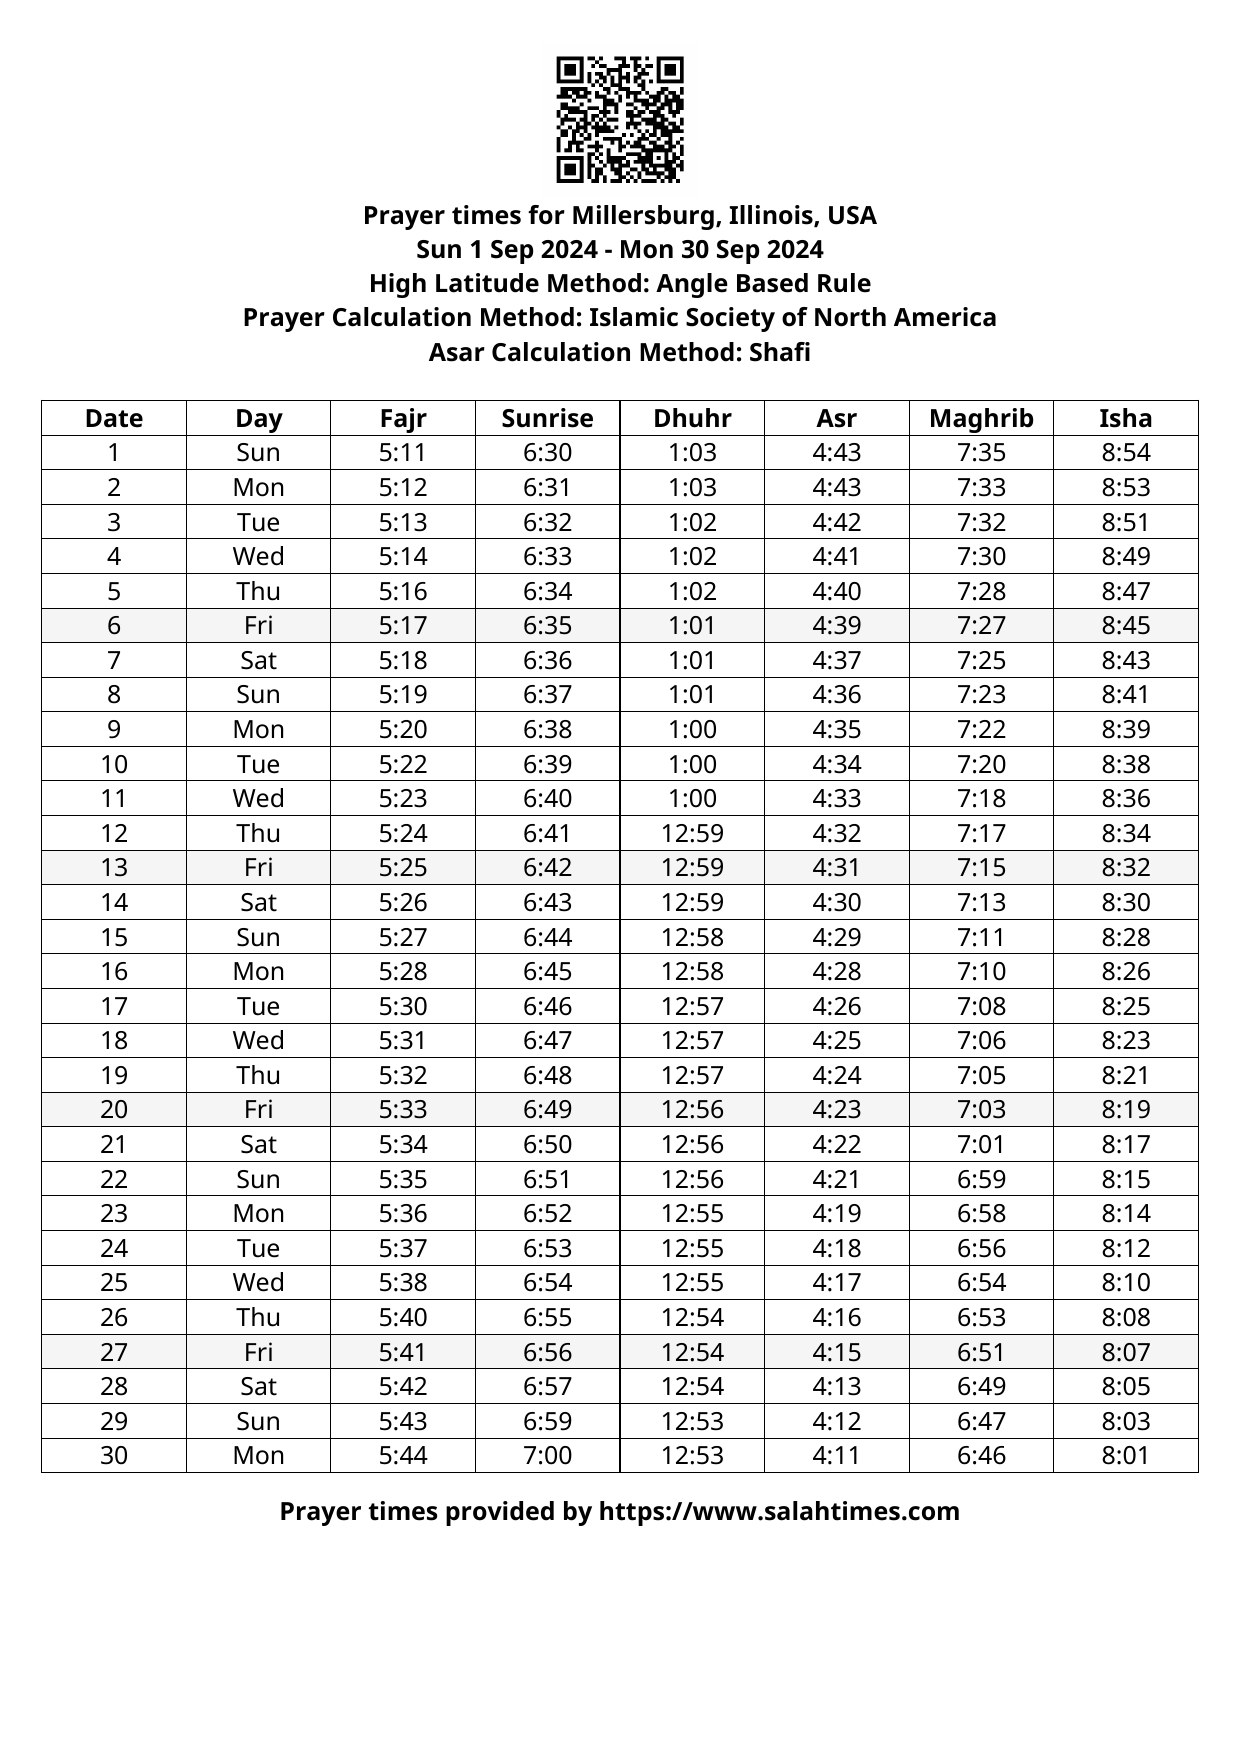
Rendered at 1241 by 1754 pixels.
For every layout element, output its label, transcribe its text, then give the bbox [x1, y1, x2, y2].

table_cell 8:26 [1054, 954, 1198, 988]
table_cell 4:41 [765, 539, 909, 573]
table_cell 20 [42, 1093, 186, 1126]
table_cell 7:27 [910, 609, 1053, 642]
table_cell 6:59 [910, 1162, 1053, 1195]
table_cell 19 [42, 1058, 186, 1092]
table_cell 5:12 [331, 470, 475, 504]
table_cell 7:32 [910, 505, 1053, 538]
table_cell 3 [42, 505, 186, 538]
table_cell 6:53 [910, 1300, 1053, 1334]
table_header Sunrise [476, 401, 619, 434]
table_cell 8:21 [1054, 1058, 1198, 1092]
table_cell 6:46 [476, 989, 619, 1022]
table_cell 11 [42, 781, 186, 815]
table_cell 4:40 [765, 574, 909, 607]
table_cell 4 [42, 539, 186, 573]
table_cell 8:32 [1054, 851, 1198, 884]
table_cell Thu [187, 1300, 330, 1334]
table_cell 1:01 [621, 678, 764, 711]
text Sun 1 Sep 2024 - Mon 30 Sep 2024 [42, 232, 1198, 266]
table_cell 5:40 [331, 1300, 475, 1334]
table_cell 12:59 [621, 851, 764, 884]
table_cell 8:39 [1054, 712, 1198, 746]
table_cell Sat [187, 643, 330, 677]
table_cell 2 [42, 470, 186, 504]
table_cell 9 [42, 712, 186, 746]
table_cell Mon [187, 712, 330, 746]
table_header Isha [1054, 401, 1198, 434]
table_cell 4:24 [765, 1058, 909, 1092]
table_cell 7:30 [910, 539, 1053, 573]
table_cell 12:56 [621, 1093, 764, 1126]
table_cell 5:25 [331, 851, 475, 884]
table_cell 4:32 [765, 816, 909, 849]
table_cell 4:42 [765, 505, 909, 538]
table_cell 4:12 [765, 1404, 909, 1437]
table_cell 5:30 [331, 989, 475, 1022]
table_cell 8:41 [1054, 678, 1198, 711]
table_header Day [187, 401, 330, 434]
table_cell Wed [187, 1266, 330, 1299]
table_cell 7:35 [910, 436, 1053, 469]
table_cell 23 [42, 1196, 186, 1230]
table_cell 5:36 [331, 1196, 475, 1230]
table_cell 28 [42, 1369, 186, 1403]
table_header Date [42, 401, 186, 434]
table_cell 7:17 [910, 816, 1053, 849]
table_cell 5:28 [331, 954, 475, 988]
table_cell 15 [42, 920, 186, 953]
text Prayer Calculation Method: Islamic Society of North America [42, 300, 1198, 334]
table_cell 4:28 [765, 954, 909, 988]
table_cell 6:51 [476, 1162, 619, 1195]
table_cell 12:56 [621, 1127, 764, 1161]
table_cell 6:50 [476, 1127, 619, 1161]
table_cell 8:08 [1054, 1300, 1198, 1334]
table_cell 6:56 [910, 1231, 1053, 1264]
table_cell 4:23 [765, 1093, 909, 1126]
table_cell 8:30 [1054, 885, 1198, 919]
table_cell 1:02 [621, 574, 764, 607]
table_cell 5:41 [331, 1335, 475, 1368]
table_cell 1:00 [621, 712, 764, 746]
table_cell 4:15 [765, 1335, 909, 1368]
table_cell 5:18 [331, 643, 475, 677]
table_cell 7:15 [910, 851, 1053, 884]
table_cell 6:41 [476, 816, 619, 849]
table_cell 5:16 [331, 574, 475, 607]
table_cell 5:26 [331, 885, 475, 919]
table_cell 12:55 [621, 1266, 764, 1299]
table_cell 7:10 [910, 954, 1053, 988]
table_cell 6:55 [476, 1300, 619, 1334]
table_cell 4:37 [765, 643, 909, 677]
table_cell Wed [187, 781, 330, 815]
table_cell 8:53 [1054, 470, 1198, 504]
table_cell 7:05 [910, 1058, 1053, 1092]
table_cell 4:18 [765, 1231, 909, 1264]
table_cell 6 [42, 609, 186, 642]
table_cell 1:00 [621, 747, 764, 780]
table_header Dhuhr [621, 401, 764, 434]
table_cell 5:13 [331, 505, 475, 538]
table_cell 8:45 [1054, 609, 1198, 642]
table_cell 7:18 [910, 781, 1053, 815]
table_cell 24 [42, 1231, 186, 1264]
table_cell 7:00 [476, 1439, 619, 1472]
table_cell 6:54 [910, 1266, 1053, 1299]
table_cell 7:33 [910, 470, 1053, 504]
table_cell 6:37 [476, 678, 619, 711]
table_cell 12:54 [621, 1369, 764, 1403]
table_cell 5:34 [331, 1127, 475, 1161]
table_cell 8:43 [1054, 643, 1198, 677]
table_cell Wed [187, 539, 330, 573]
table_cell 1:01 [621, 643, 764, 677]
table_cell 10 [42, 747, 186, 780]
table_cell 27 [42, 1335, 186, 1368]
table_cell 25 [42, 1266, 186, 1299]
table_cell 8:19 [1054, 1093, 1198, 1126]
table_cell 12:55 [621, 1231, 764, 1264]
table_cell 12:54 [621, 1335, 764, 1368]
table_cell 8:12 [1054, 1231, 1198, 1264]
table_cell 1:03 [621, 470, 764, 504]
table_cell 6:48 [476, 1058, 619, 1092]
table_cell 7:25 [910, 643, 1053, 677]
table_cell 12:53 [621, 1439, 764, 1472]
table_cell Fri [187, 1335, 330, 1368]
table_cell 6:49 [476, 1093, 619, 1126]
table_cell 5:24 [331, 816, 475, 849]
table_cell 5:43 [331, 1404, 475, 1437]
table_cell 13 [42, 851, 186, 884]
table_cell 8:28 [1054, 920, 1198, 953]
table_cell 12:57 [621, 1058, 764, 1092]
table_cell 5:33 [331, 1093, 475, 1126]
table_cell 5:23 [331, 781, 475, 815]
table_cell 6:32 [476, 505, 619, 538]
table_cell 12:56 [621, 1162, 764, 1195]
table_cell 8:14 [1054, 1196, 1198, 1230]
table_cell 6:45 [476, 954, 619, 988]
table_cell Sat [187, 1369, 330, 1403]
table_cell 8:49 [1054, 539, 1198, 573]
table_cell 6:30 [476, 436, 619, 469]
table_cell 5:19 [331, 678, 475, 711]
table_cell 4:30 [765, 885, 909, 919]
table_cell 6:39 [476, 747, 619, 780]
table_header Asr [765, 401, 909, 434]
table_cell 8:34 [1054, 816, 1198, 849]
table_cell Thu [187, 816, 330, 849]
table_cell 12:58 [621, 920, 764, 953]
table_cell 5:20 [331, 712, 475, 746]
table_cell 8:47 [1054, 574, 1198, 607]
table_cell 4:34 [765, 747, 909, 780]
table_cell 5:37 [331, 1231, 475, 1264]
table_cell 5:42 [331, 1369, 475, 1403]
table_cell Fri [187, 609, 330, 642]
table_cell 17 [42, 989, 186, 1022]
table_cell Sat [187, 1127, 330, 1161]
table_cell Sun [187, 1404, 330, 1437]
table_cell 5:38 [331, 1266, 475, 1299]
table_cell Sat [187, 885, 330, 919]
table_cell 26 [42, 1300, 186, 1334]
table_cell 8 [42, 678, 186, 711]
table_cell 12:59 [621, 885, 764, 919]
table_cell 29 [42, 1404, 186, 1437]
table_cell 8:25 [1054, 989, 1198, 1022]
table_cell 8:17 [1054, 1127, 1198, 1161]
table_cell 7:28 [910, 574, 1053, 607]
table_cell 5:35 [331, 1162, 475, 1195]
text Prayer times provided by https://www.salahtimes.com [42, 1494, 1198, 1528]
table_cell 7:08 [910, 989, 1053, 1022]
table_cell 1:00 [621, 781, 764, 815]
table_cell 4:22 [765, 1127, 909, 1161]
table_cell 7:20 [910, 747, 1053, 780]
table_cell 7:01 [910, 1127, 1053, 1161]
table_header Maghrib [910, 401, 1053, 434]
table_cell 6:47 [910, 1404, 1053, 1437]
table_cell 12:57 [621, 1024, 764, 1057]
table_cell 5:44 [331, 1439, 475, 1472]
table_cell 7:11 [910, 920, 1053, 953]
table_cell Mon [187, 1196, 330, 1230]
table_cell 16 [42, 954, 186, 988]
table_cell 8:51 [1054, 505, 1198, 538]
table_cell 8:03 [1054, 1404, 1198, 1437]
table_cell 1:02 [621, 539, 764, 573]
table_cell 12:55 [621, 1196, 764, 1230]
table_cell 8:05 [1054, 1369, 1198, 1403]
table_cell Sun [187, 678, 330, 711]
table_cell 6:56 [476, 1335, 619, 1368]
table_cell 4:26 [765, 989, 909, 1022]
text Asar Calculation Method: Shafi [42, 334, 1198, 368]
table_cell 4:33 [765, 781, 909, 815]
table_cell 7:23 [910, 678, 1053, 711]
table_cell 4:21 [765, 1162, 909, 1195]
table_cell 4:43 [765, 470, 909, 504]
table_cell 4:16 [765, 1300, 909, 1334]
table_cell 1:03 [621, 436, 764, 469]
table_cell Sun [187, 1162, 330, 1195]
table_cell Tue [187, 747, 330, 780]
table_cell 12:59 [621, 816, 764, 849]
table_cell 7:03 [910, 1093, 1053, 1126]
picture [542, 41, 699, 198]
table_cell Thu [187, 1058, 330, 1092]
table_cell 5:11 [331, 436, 475, 469]
table_cell 12:58 [621, 954, 764, 988]
table_cell 6:59 [476, 1404, 619, 1437]
table_cell Mon [187, 1439, 330, 1472]
table_cell 6:34 [476, 574, 619, 607]
text High Latitude Method: Angle Based Rule [42, 266, 1198, 300]
table_cell 4:13 [765, 1369, 909, 1403]
table_cell 5:32 [331, 1058, 475, 1092]
table_cell 6:31 [476, 470, 619, 504]
table_cell 8:38 [1054, 747, 1198, 780]
table_cell Tue [187, 505, 330, 538]
table_cell 8:54 [1054, 436, 1198, 469]
table_cell Fri [187, 851, 330, 884]
table_cell 8:36 [1054, 781, 1198, 815]
table_cell 6:52 [476, 1196, 619, 1230]
table_cell 6:35 [476, 609, 619, 642]
table_cell Sun [187, 920, 330, 953]
table_cell 6:42 [476, 851, 619, 884]
table_cell 4:29 [765, 920, 909, 953]
table_cell 6:49 [910, 1369, 1053, 1403]
table_cell 7:22 [910, 712, 1053, 746]
table_cell 22 [42, 1162, 186, 1195]
table_cell Fri [187, 1093, 330, 1126]
table_cell 7:06 [910, 1024, 1053, 1057]
table_cell Wed [187, 1024, 330, 1057]
table_cell 5:31 [331, 1024, 475, 1057]
table_cell 5:27 [331, 920, 475, 953]
table_cell 6:38 [476, 712, 619, 746]
table_cell 6:54 [476, 1266, 619, 1299]
table_cell 14 [42, 885, 186, 919]
table_cell 1:02 [621, 505, 764, 538]
table_header Fajr [331, 401, 475, 434]
table_cell 6:33 [476, 539, 619, 573]
table_cell Mon [187, 954, 330, 988]
table_cell 5 [42, 574, 186, 607]
table_cell 6:36 [476, 643, 619, 677]
table_cell 12:54 [621, 1300, 764, 1334]
text Prayer times for Millersburg, Illinois, USA [42, 198, 1198, 232]
table_cell 7:13 [910, 885, 1053, 919]
table_cell 1:01 [621, 609, 764, 642]
table_cell 8:15 [1054, 1162, 1198, 1195]
table_cell 12:53 [621, 1404, 764, 1437]
table_cell 4:17 [765, 1266, 909, 1299]
table_cell 30 [42, 1439, 186, 1472]
table_cell 12 [42, 816, 186, 849]
table_cell 8:10 [1054, 1266, 1198, 1299]
table_cell 6:47 [476, 1024, 619, 1057]
table_cell Sun [187, 436, 330, 469]
table_cell 12:57 [621, 989, 764, 1022]
table_cell 6:43 [476, 885, 619, 919]
table_cell 4:35 [765, 712, 909, 746]
table_cell 4:25 [765, 1024, 909, 1057]
table_cell 4:36 [765, 678, 909, 711]
table_cell 18 [42, 1024, 186, 1057]
table_cell 7 [42, 643, 186, 677]
table_cell Thu [187, 574, 330, 607]
table_cell 6:57 [476, 1369, 619, 1403]
table_cell 5:22 [331, 747, 475, 780]
table_cell Tue [187, 1231, 330, 1264]
table_cell 4:43 [765, 436, 909, 469]
table_cell 4:39 [765, 609, 909, 642]
table_cell 6:40 [476, 781, 619, 815]
table_cell 8:07 [1054, 1335, 1198, 1368]
table_cell 8:23 [1054, 1024, 1198, 1057]
table_cell 1 [42, 436, 186, 469]
table_cell 8:01 [1054, 1439, 1198, 1472]
table_cell 21 [42, 1127, 186, 1161]
table_cell 6:58 [910, 1196, 1053, 1230]
table_cell 4:11 [765, 1439, 909, 1472]
table_cell 6:44 [476, 920, 619, 953]
table_cell 5:17 [331, 609, 475, 642]
table_cell 5:14 [331, 539, 475, 573]
table_cell 6:46 [910, 1439, 1053, 1472]
table_cell 6:51 [910, 1335, 1053, 1368]
table_cell 6:53 [476, 1231, 619, 1264]
table_cell 4:31 [765, 851, 909, 884]
table_cell Tue [187, 989, 330, 1022]
table_cell Mon [187, 470, 330, 504]
table_cell 4:19 [765, 1196, 909, 1230]
